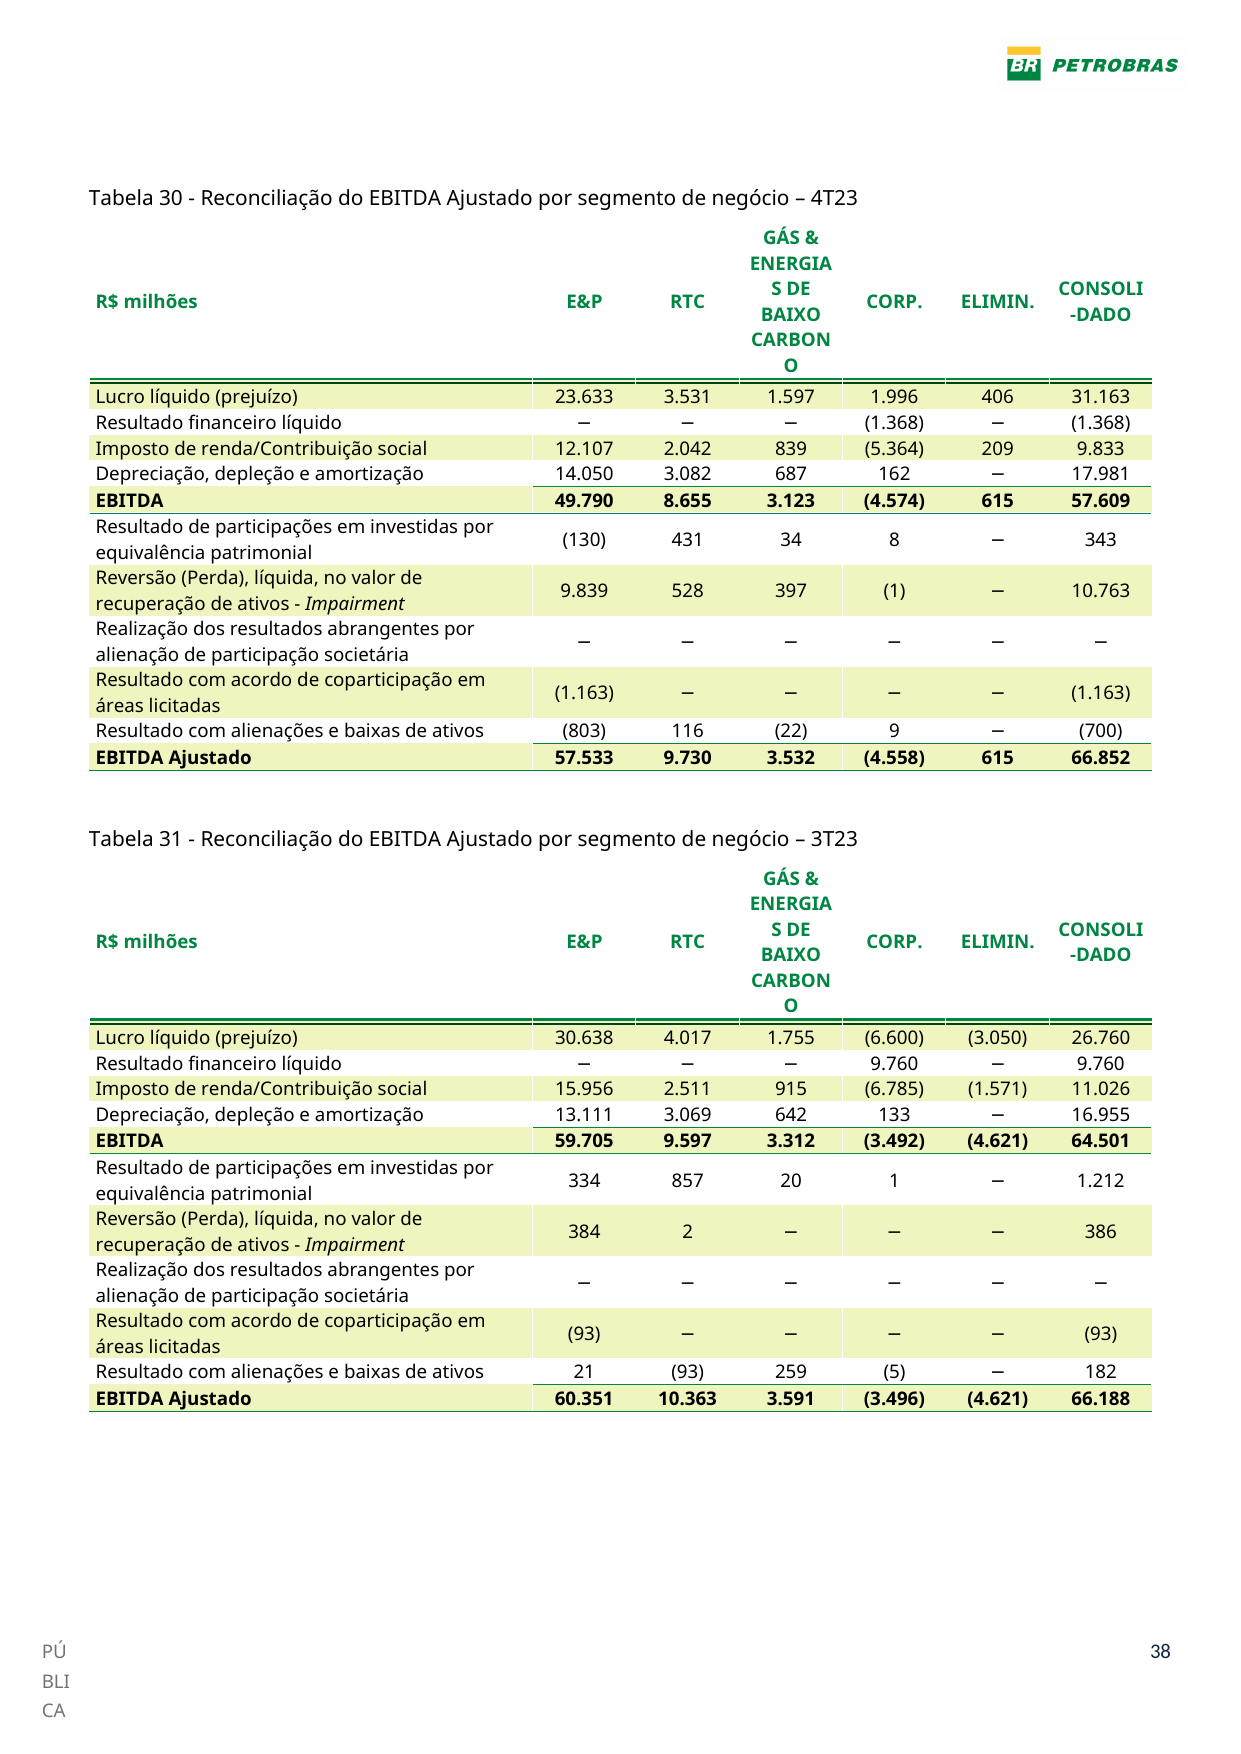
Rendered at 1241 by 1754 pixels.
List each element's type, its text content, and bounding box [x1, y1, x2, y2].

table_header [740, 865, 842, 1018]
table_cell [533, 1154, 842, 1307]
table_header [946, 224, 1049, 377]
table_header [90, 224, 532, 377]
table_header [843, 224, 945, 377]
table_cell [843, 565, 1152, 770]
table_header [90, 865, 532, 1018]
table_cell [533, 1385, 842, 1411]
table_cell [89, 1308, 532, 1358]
picture [995, 35, 1189, 93]
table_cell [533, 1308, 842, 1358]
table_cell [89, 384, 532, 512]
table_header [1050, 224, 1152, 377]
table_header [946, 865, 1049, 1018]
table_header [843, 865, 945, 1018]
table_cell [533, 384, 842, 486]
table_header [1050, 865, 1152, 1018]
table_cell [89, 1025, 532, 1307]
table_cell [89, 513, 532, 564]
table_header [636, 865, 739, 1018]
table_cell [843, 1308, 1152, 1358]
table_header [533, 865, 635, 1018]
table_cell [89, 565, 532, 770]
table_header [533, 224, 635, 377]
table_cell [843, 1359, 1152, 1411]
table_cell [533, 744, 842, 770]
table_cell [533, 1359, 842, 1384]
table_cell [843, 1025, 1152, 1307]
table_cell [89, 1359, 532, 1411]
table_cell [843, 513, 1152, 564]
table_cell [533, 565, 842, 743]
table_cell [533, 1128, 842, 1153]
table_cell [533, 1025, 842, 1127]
text Tabela 31 - Reconciliação do EBITDA Ajustado por segmento de negócio – 3T23 [89, 824, 1152, 853]
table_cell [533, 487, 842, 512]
text Tabela 30 - Reconciliação do EBITDA Ajustado por segmento de negócio – 4T23 [89, 183, 1152, 212]
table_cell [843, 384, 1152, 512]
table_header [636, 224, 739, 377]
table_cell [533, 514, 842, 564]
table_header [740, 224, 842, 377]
